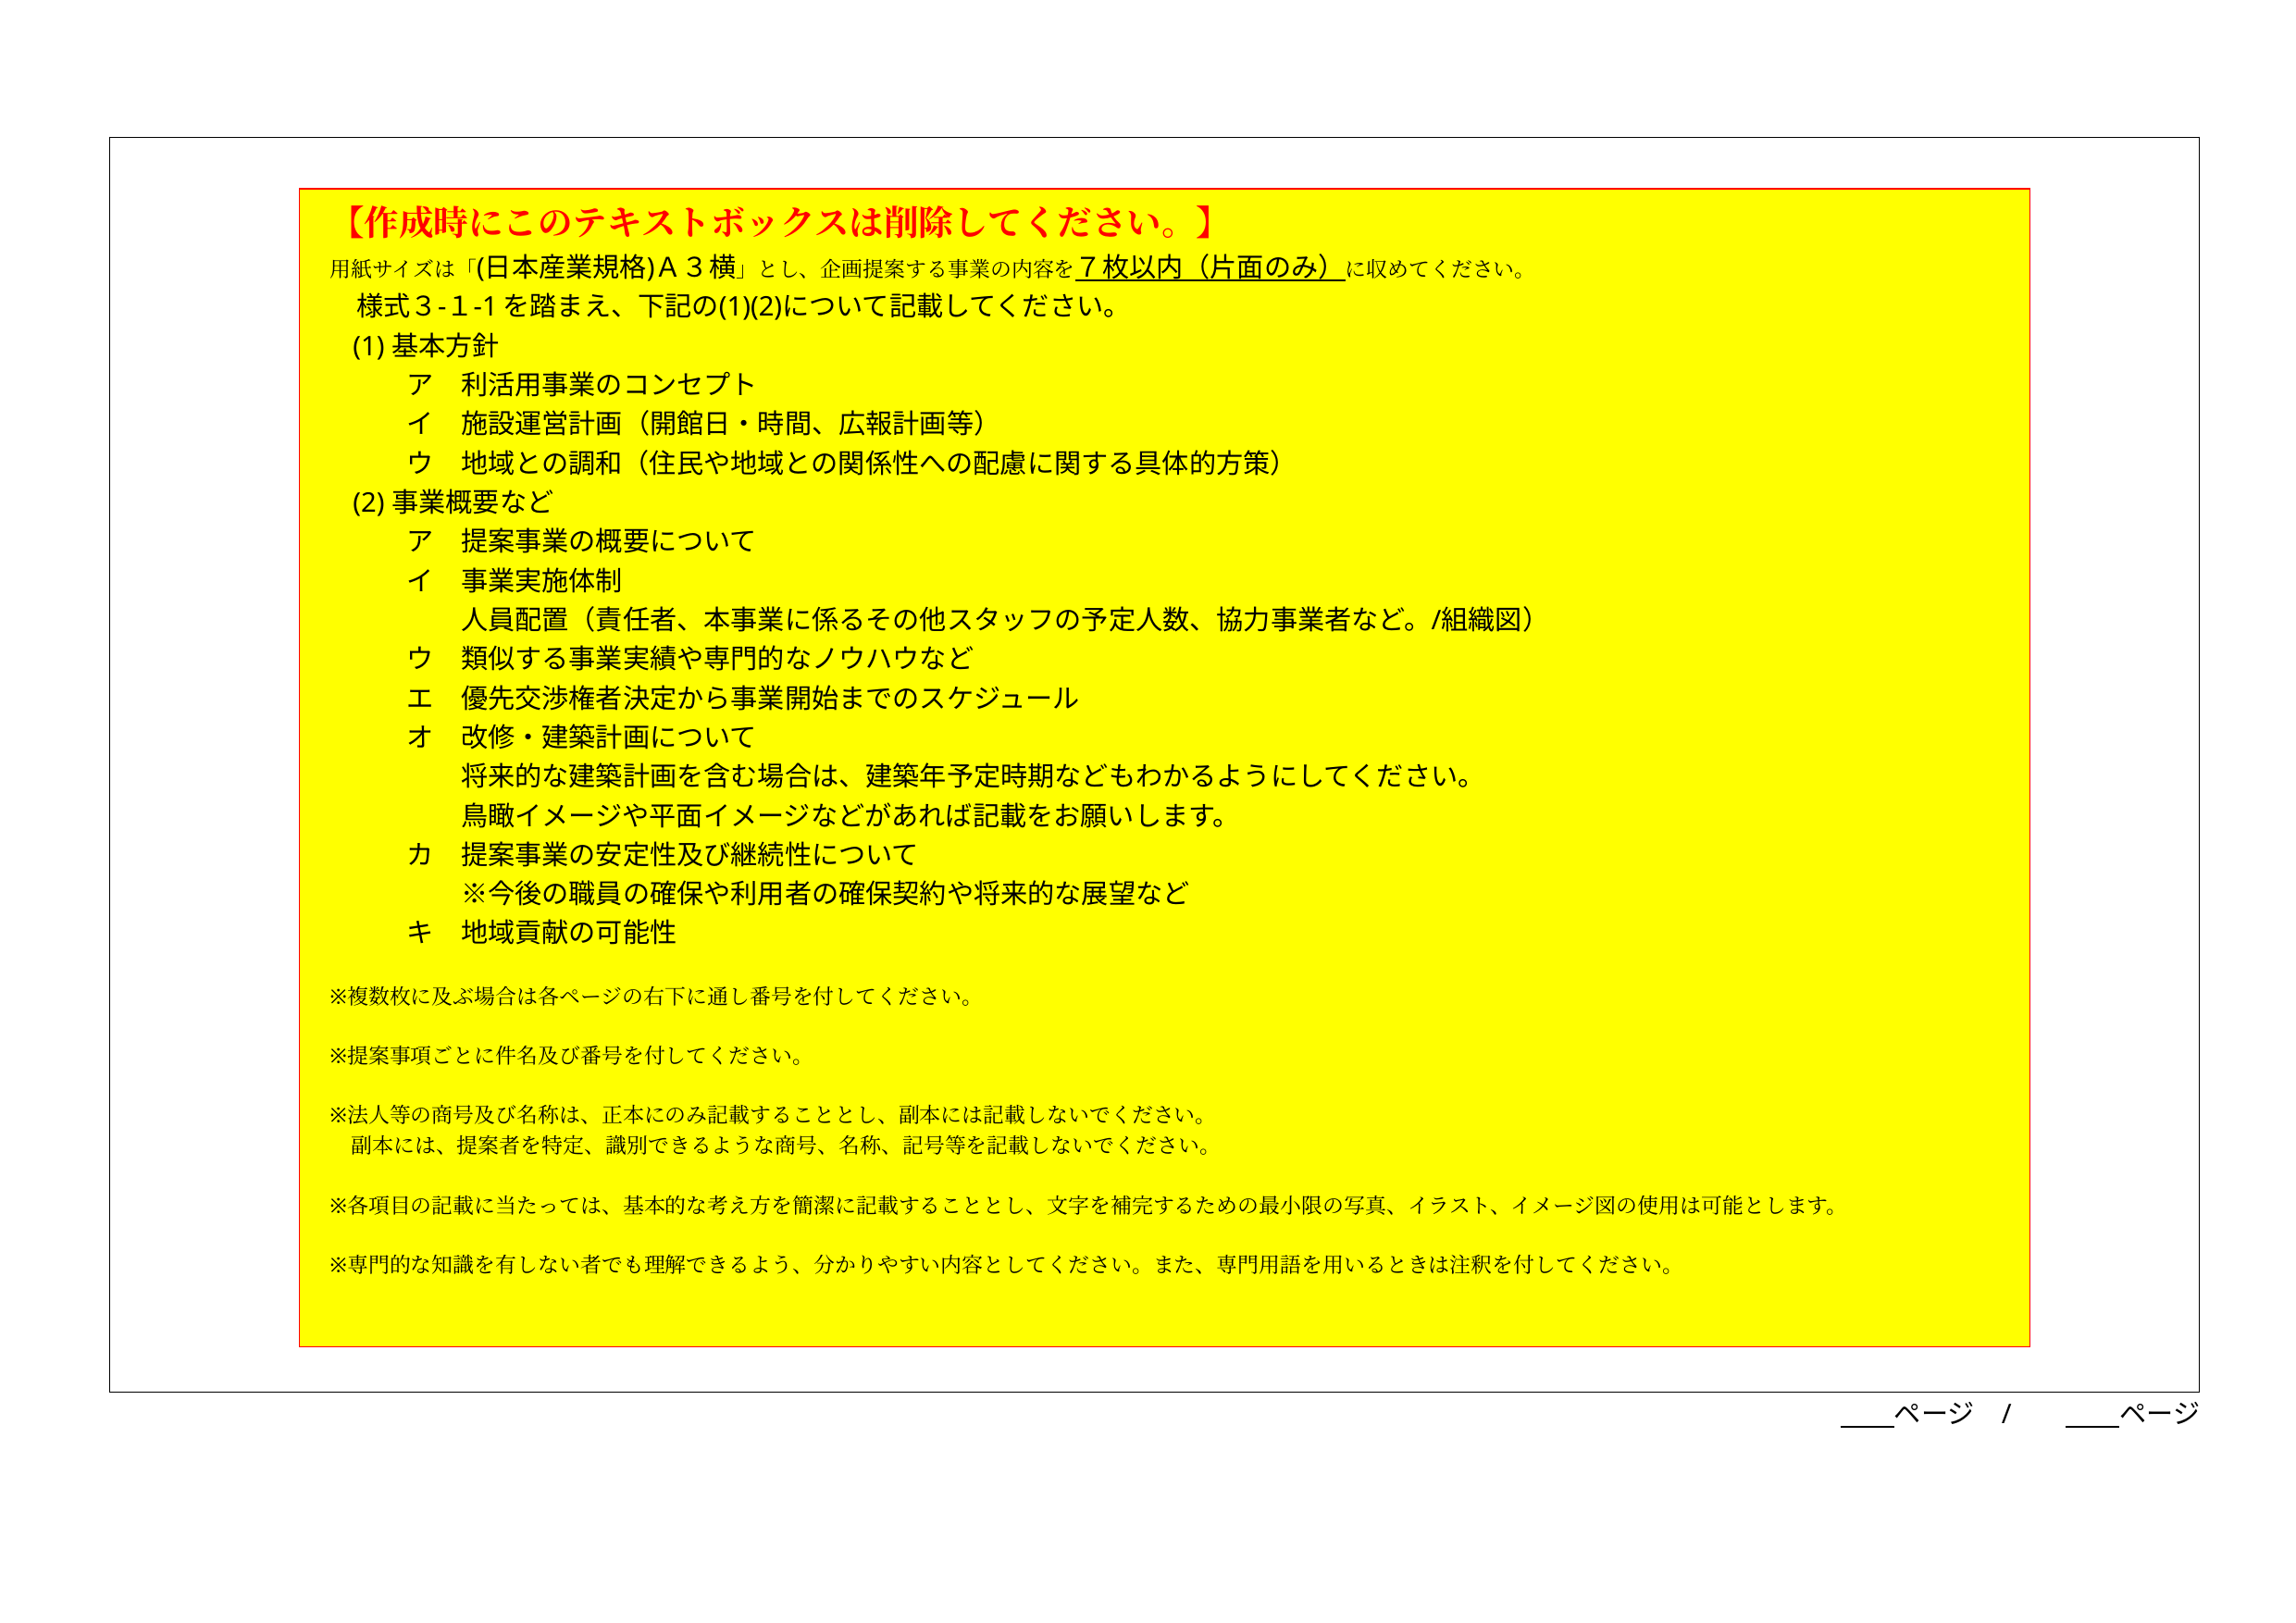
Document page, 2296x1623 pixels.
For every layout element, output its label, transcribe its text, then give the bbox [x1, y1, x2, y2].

table_header [110, 138, 2199, 1391]
text ページ / ページ [109, 1393, 2200, 1431]
